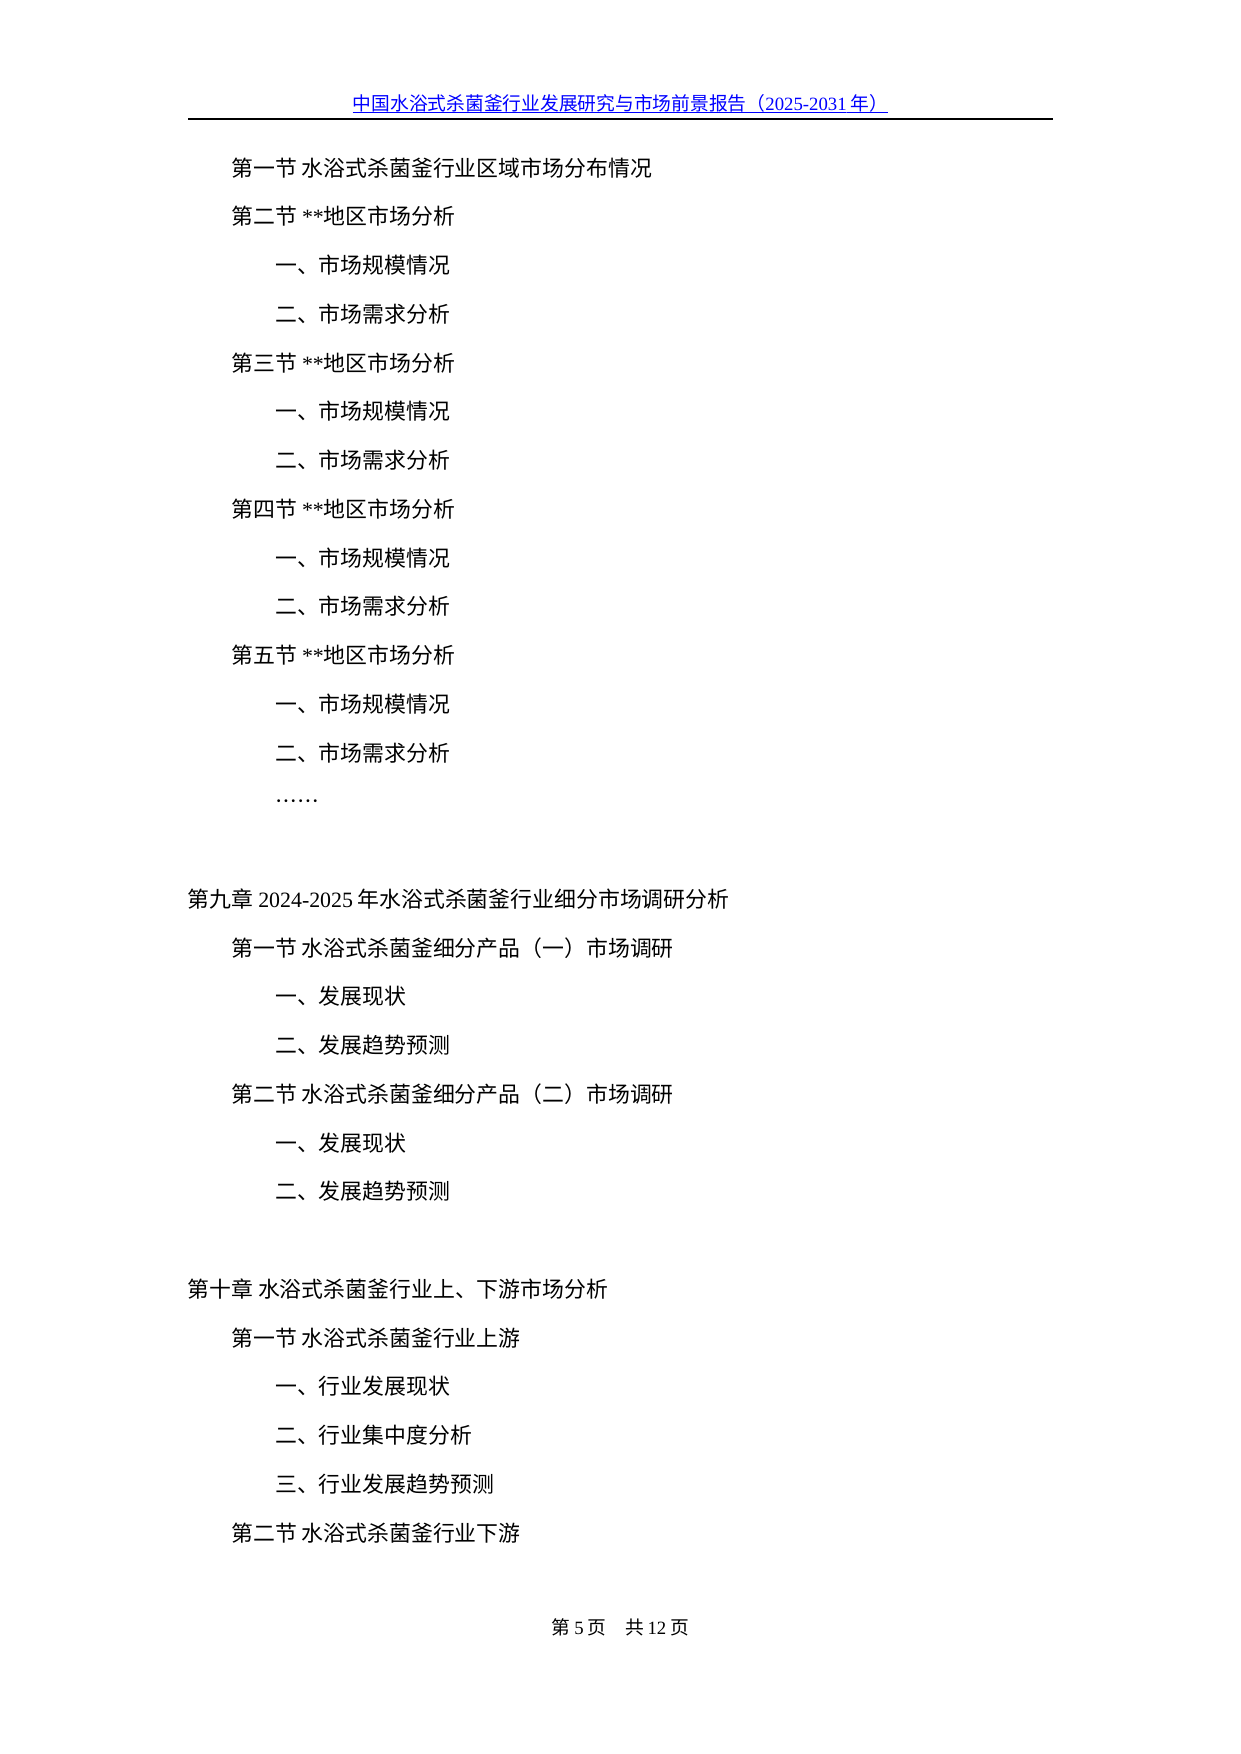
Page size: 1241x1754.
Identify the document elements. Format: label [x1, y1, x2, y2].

text [187, 150, 1053, 1548]
